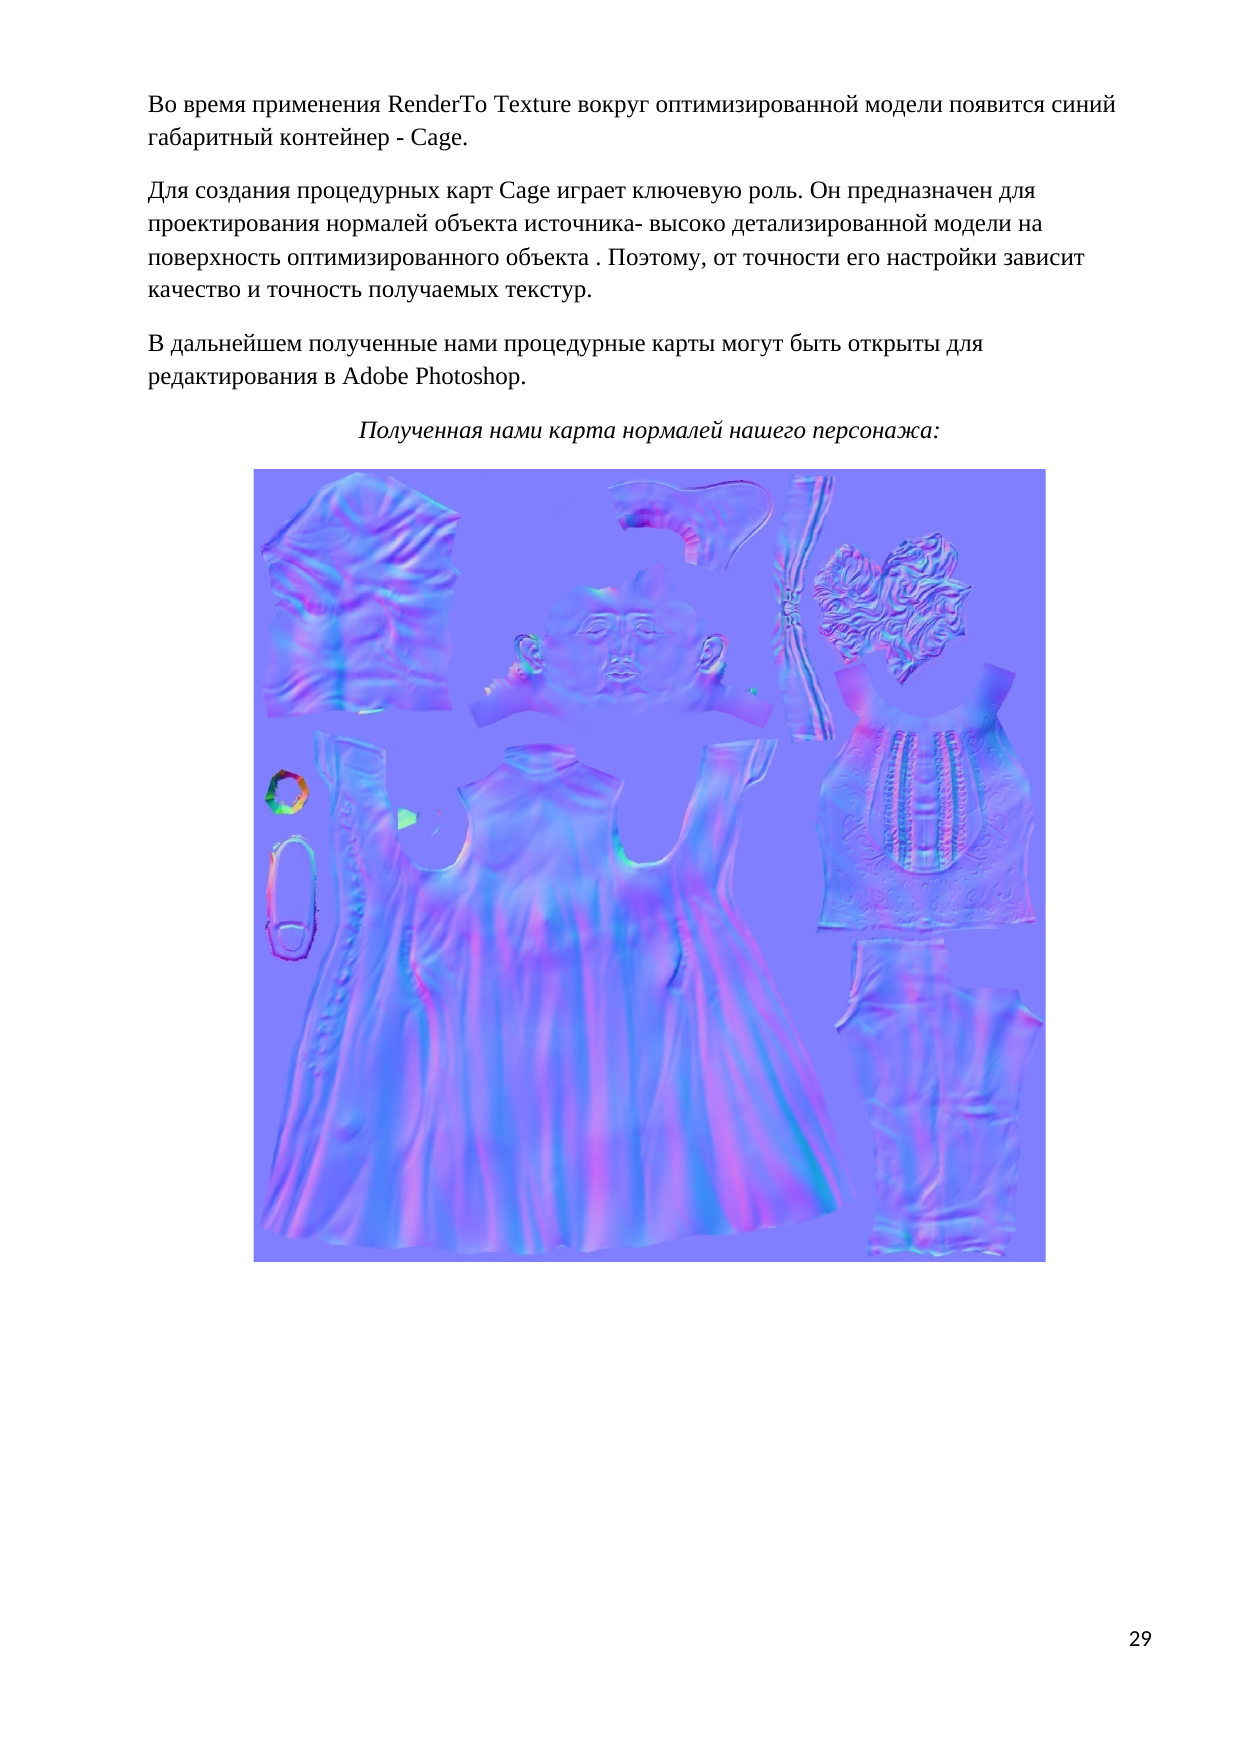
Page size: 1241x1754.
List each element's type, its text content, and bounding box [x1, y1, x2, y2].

text В дальнейшем полученные нами процедурные карты могут быть открыты для редактирования в Adobe Photoshop. [148, 328, 1152, 390]
text Полученная нами карта нормалей нашего персонажа: [148, 415, 1152, 444]
text Во время применения RenderTo Texture вокруг оптимизированной модели появится синий габаритный контейнер - Cage. [148, 89, 1152, 150]
text Для создания процедурных карт Cage играет ключевую роль. Он предназначен для проектирования нормалей объекта источника- высоко детализированной модели на поверхность оптимизированного объекта . Поэтому, от точности его настройки зависит качество и точность получаемых текстур. [148, 176, 1152, 303]
picture [253, 469, 1046, 1262]
